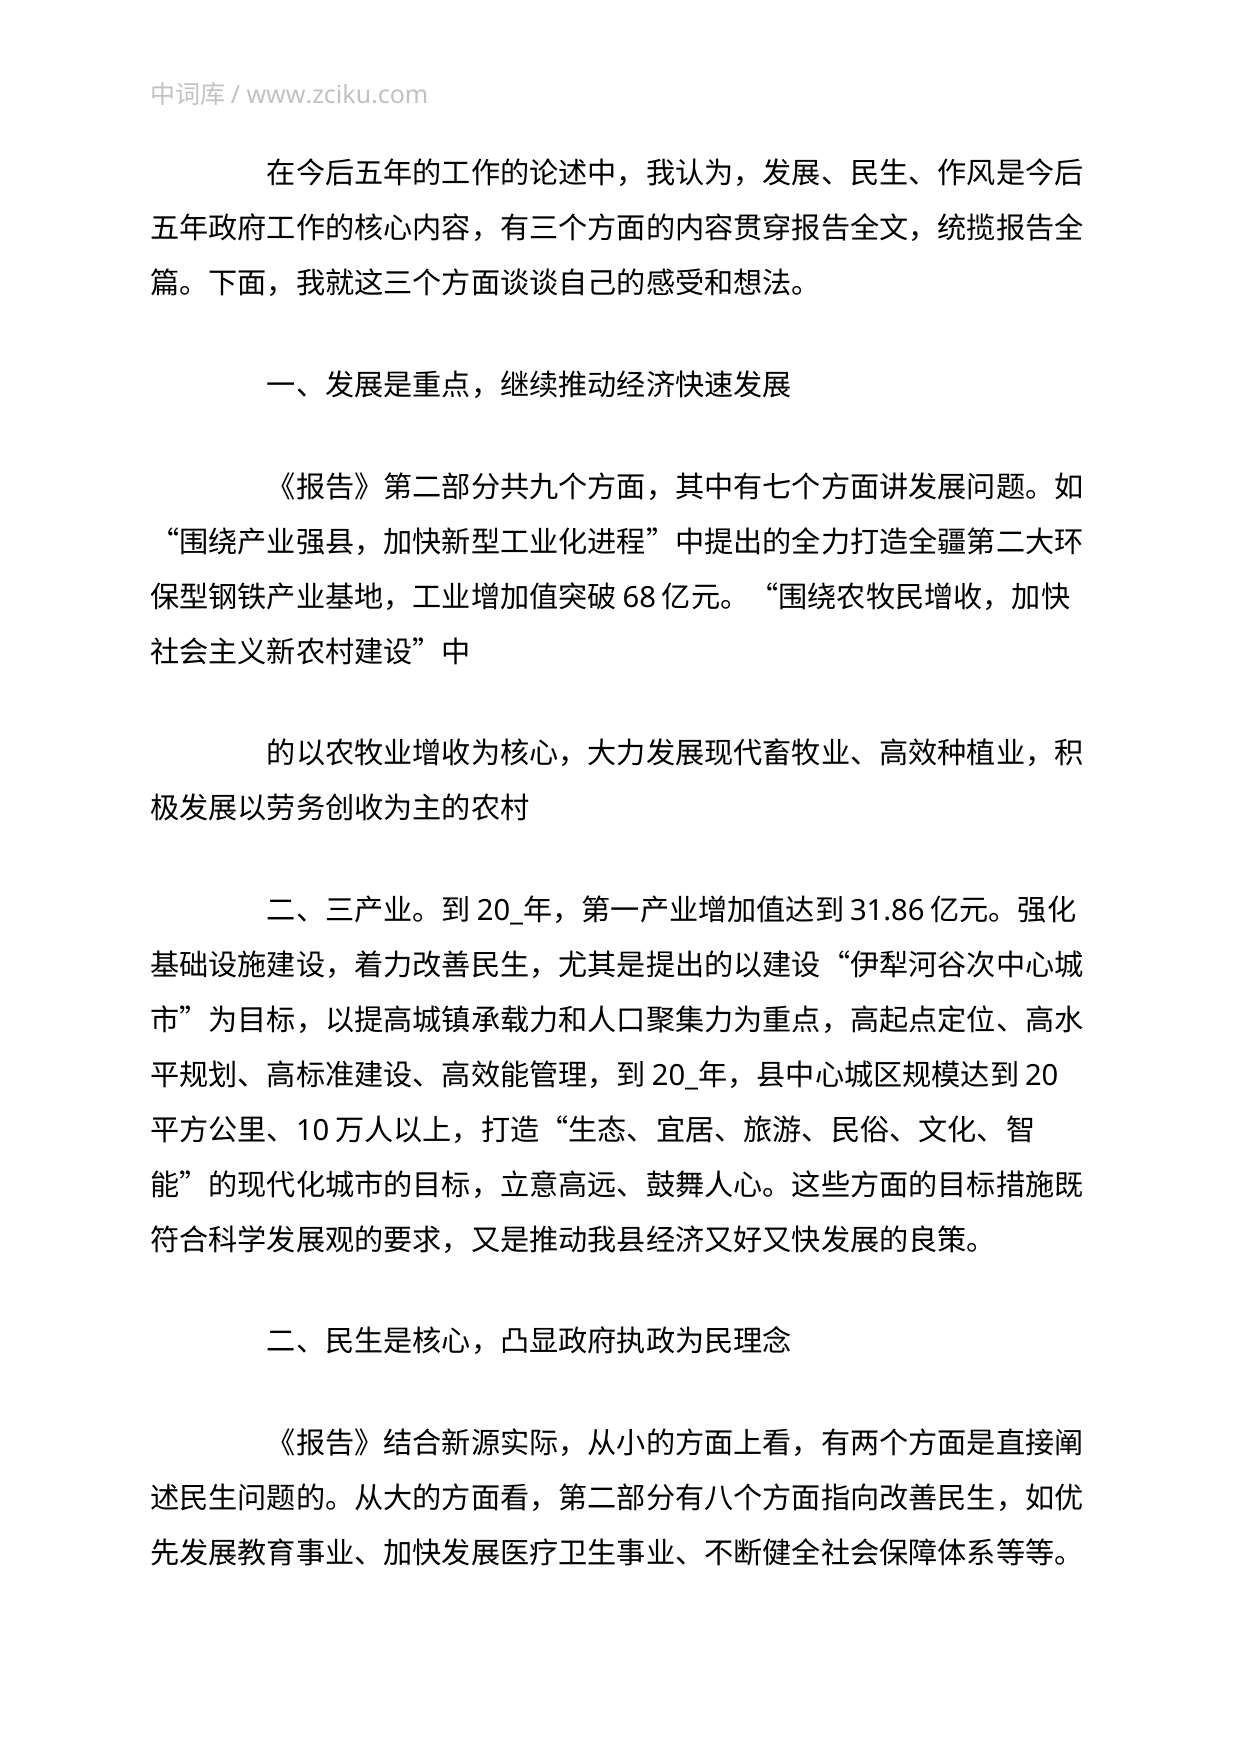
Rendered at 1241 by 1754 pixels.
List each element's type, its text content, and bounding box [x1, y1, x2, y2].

text 《报告》第二部分共九个方面，其中有七个方面讲发展问题。如“围绕产业强县，加快新型工业化进程”中提出的全力打造全疆第二大环保型钢铁产业基地，工业增加值突破68亿元。“围绕农牧民增收，加快社会主义新农村建设”中 [150, 463, 1090, 670]
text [150, 1420, 1090, 1572]
text 二、民生是核心，凸显政府执政为民理念 [150, 1318, 1090, 1360]
text 一、发展是重点，继续推动经济快速发展 [150, 362, 1090, 404]
text 在今后五年的工作的论述中，我认为，发展、民生、作风是今后五年政府工作的核心内容，有三个方面的内容贯穿报告全文，统揽报告全篇。下面，我就这三个方面谈谈自己的感受和想法。 [150, 150, 1090, 302]
text 的以农牧业增收为核心，大力发展现代畜牧业、高效种植业，积极发展以劳务创收为主的农村 [150, 730, 1090, 827]
text 二、三产业。到20_年，第一产业增加值达到31.86亿元。强化基础设施建设，着力改善民生，尤其是提出的以建设“伊犁河谷次中心城市”为目标，以提高城镇承载力和人口聚集力为重点，高起点定位、高水平规划、高标准建设、高效能管理，到20_年，县中心城区规模达到20平方公里、10万人以上，打造“生态、宜居、旅游、民俗、文化、智能”的现代化城市的目标，立意高远、鼓舞人心。这些方面的目标措施既符合科学发展观的要求，又是推动我县经济又好又快发展的良策。 [150, 887, 1090, 1258]
